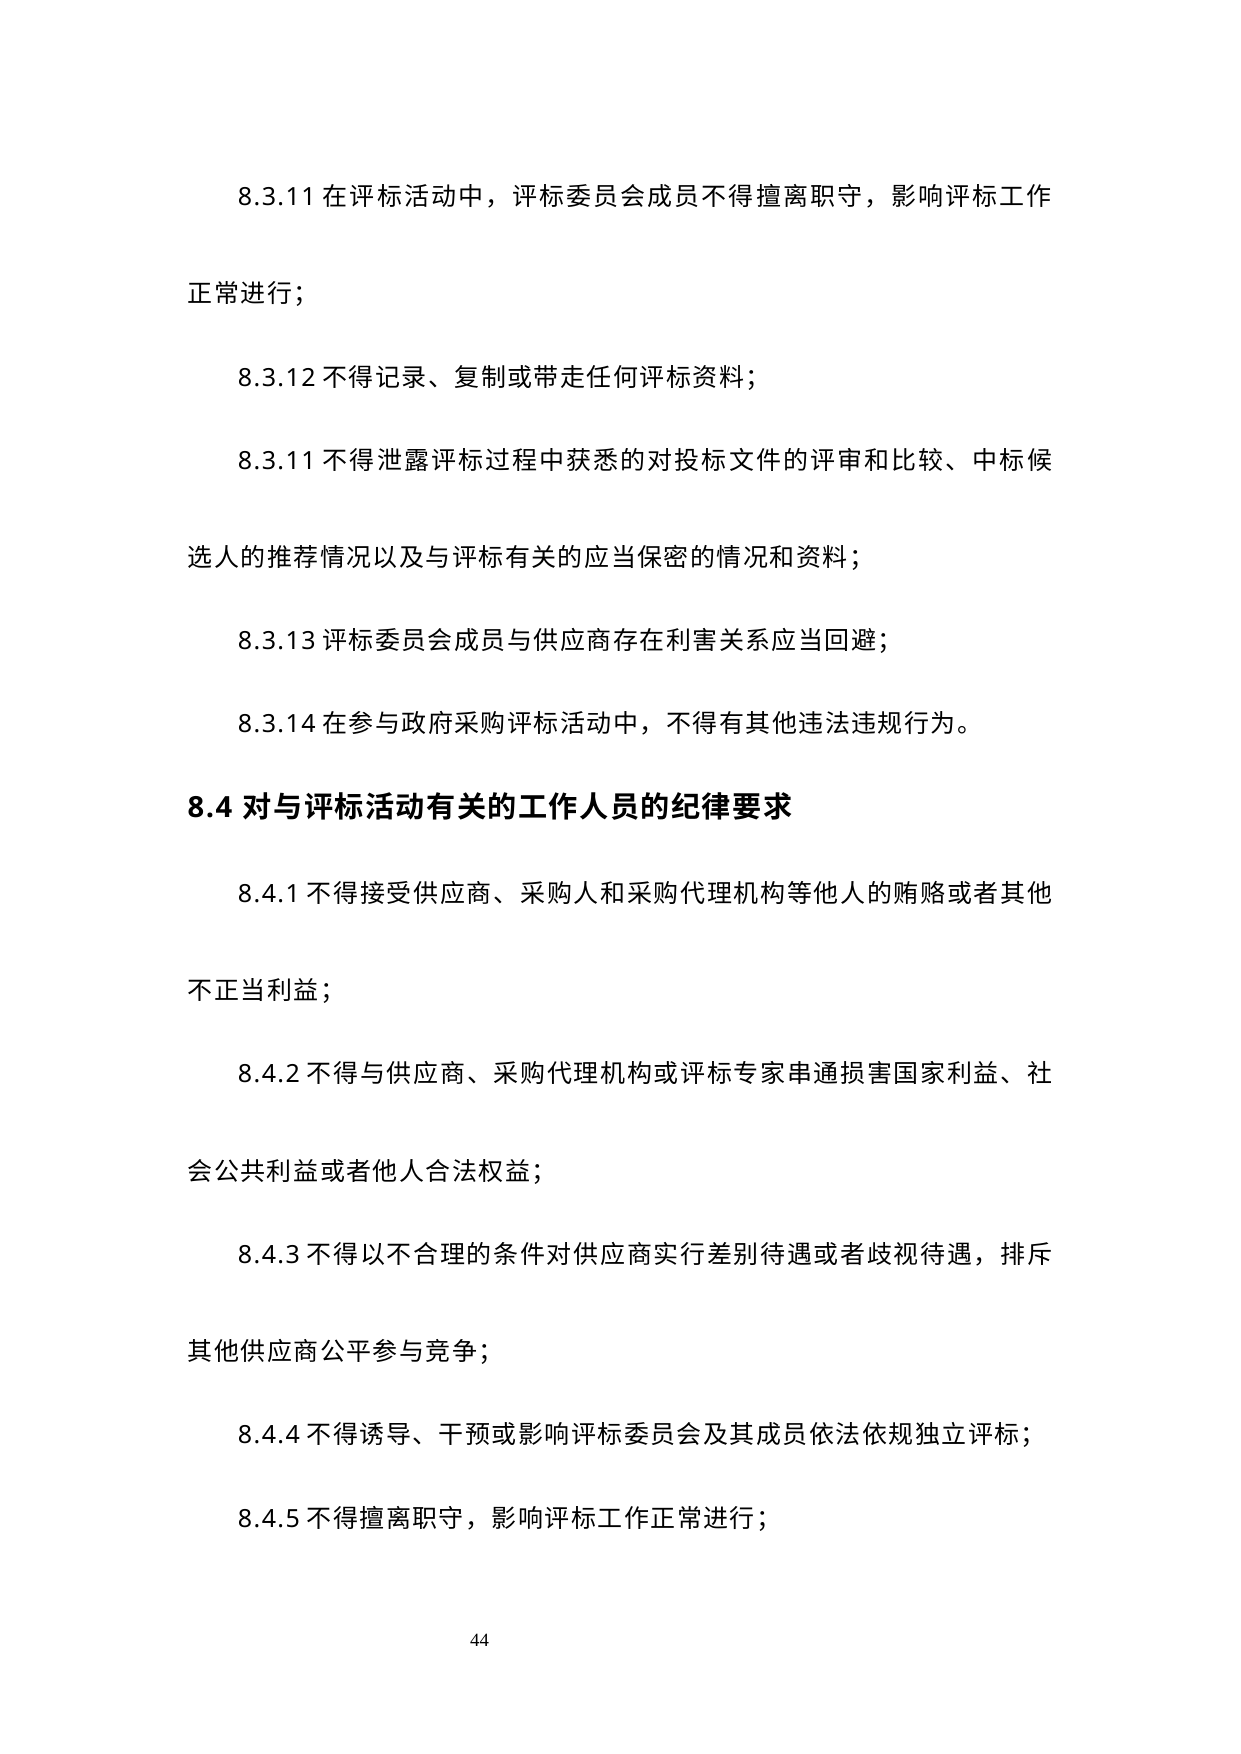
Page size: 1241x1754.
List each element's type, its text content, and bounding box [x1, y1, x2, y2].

text 8.3.13评标委员会成员与供应商存在利害关系应当回避； [187, 606, 1053, 671]
text 8.4.1不得接受供应商、采购人和采购代理机构等他人的贿赂或者其他不正当利益； [187, 859, 1053, 1021]
text 8.4.4不得诱导、干预或影响评标委员会及其成员依法依规独立评标； [187, 1401, 1053, 1466]
text 8.4.5不得擅离职守，影响评标工作正常进行； [187, 1484, 1053, 1549]
text 8.3.11不得泄露评标过程中获悉的对投标文件的评审和比较、中标候选人的推荐情况以及与评标有关的应当保密的情况和资料； [187, 426, 1053, 588]
text 8.4 对与评标活动有关的工作人员的纪律要求 [187, 773, 1053, 838]
text 8.4.2不得与供应商、采购代理机构或评标专家串通损害国家利益、社会公共利益或者他人合法权益； [187, 1039, 1053, 1202]
text 8.3.11在评标活动中，评标委员会成员不得擅离职守，影响评标工作正常进行； [187, 162, 1053, 324]
text 8.4.3不得以不合理的条件对供应商实行差别待遇或者歧视待遇，排斥其他供应商公平参与竞争； [187, 1220, 1053, 1382]
text 8.3.14在参与政府采购评标活动中，不得有其他违法违规行为。 [187, 689, 1053, 754]
text 8.3.12不得记录、复制或带走任何评标资料； [187, 343, 1053, 408]
